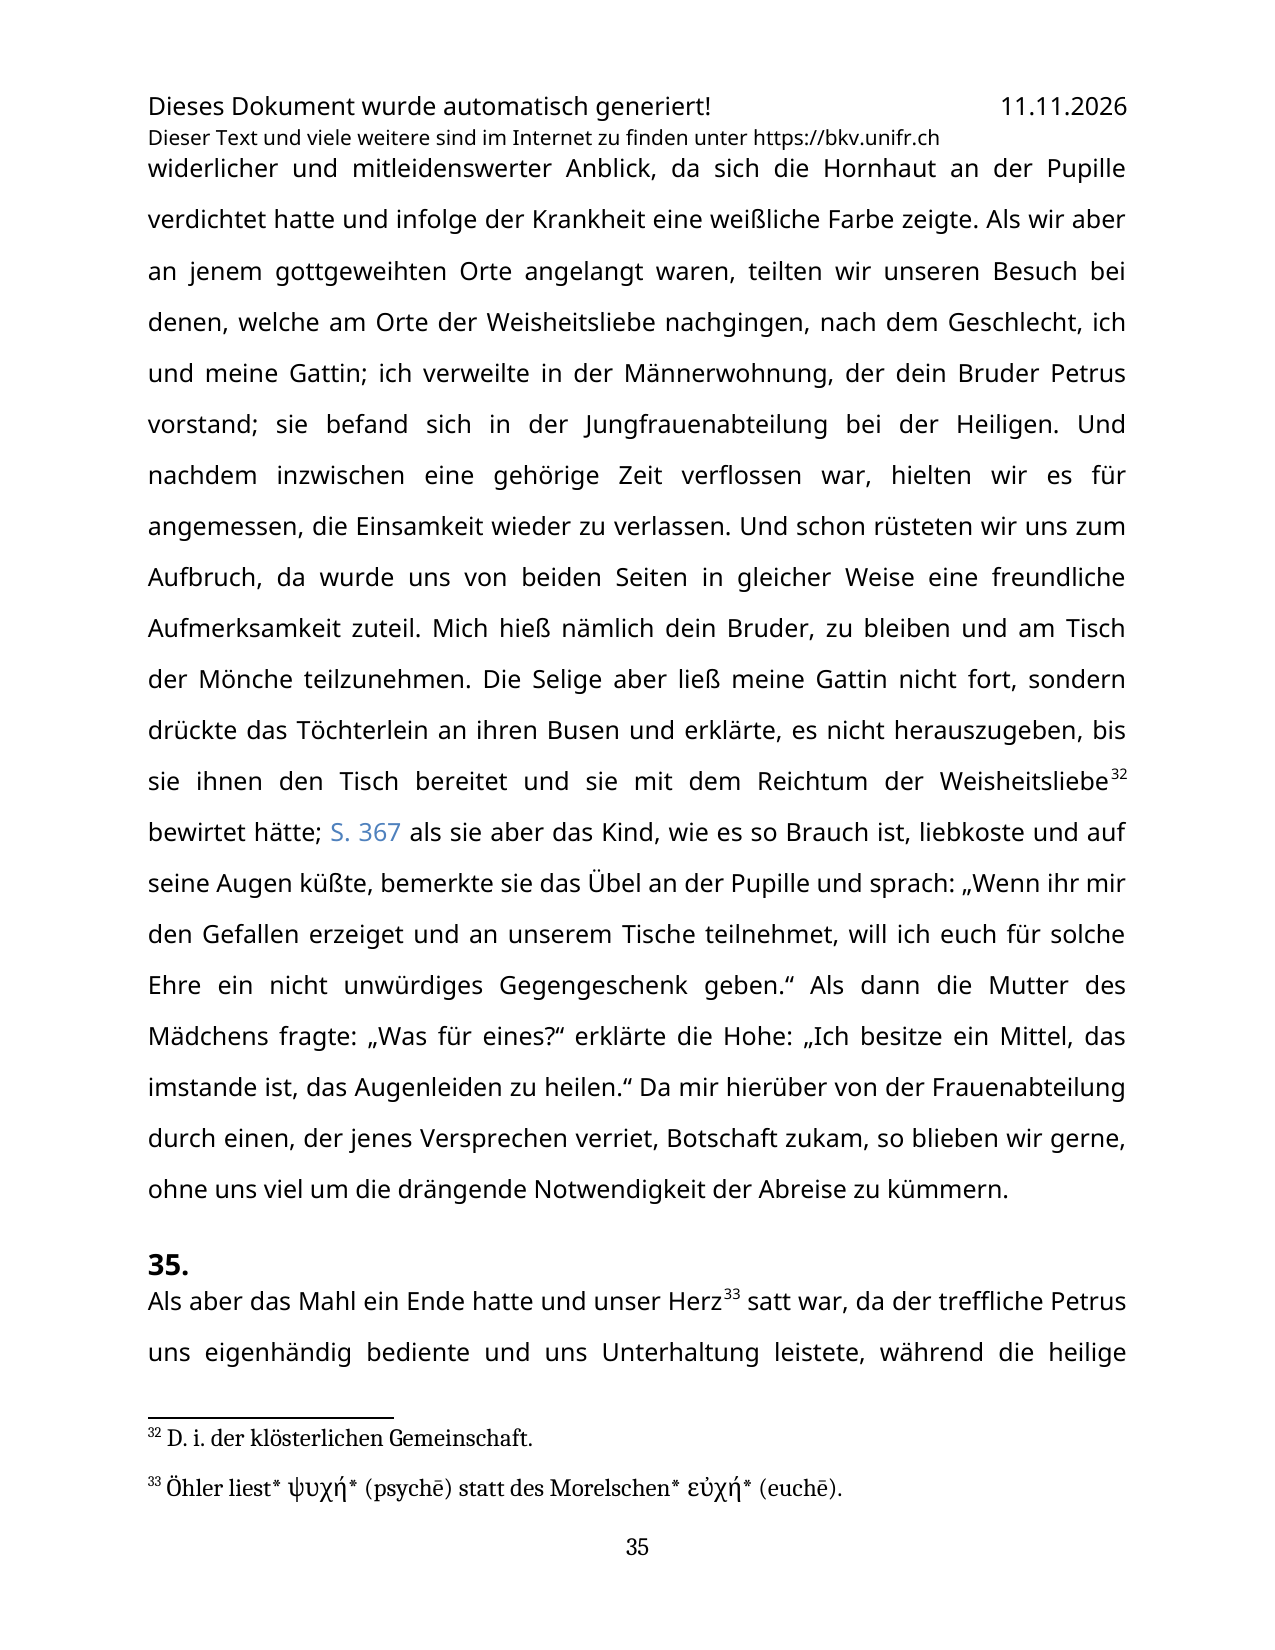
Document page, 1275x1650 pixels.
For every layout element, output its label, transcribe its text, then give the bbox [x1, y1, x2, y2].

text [148, 151, 1127, 1206]
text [148, 1283, 1127, 1368]
subtitle 35. [148, 1244, 1127, 1283]
